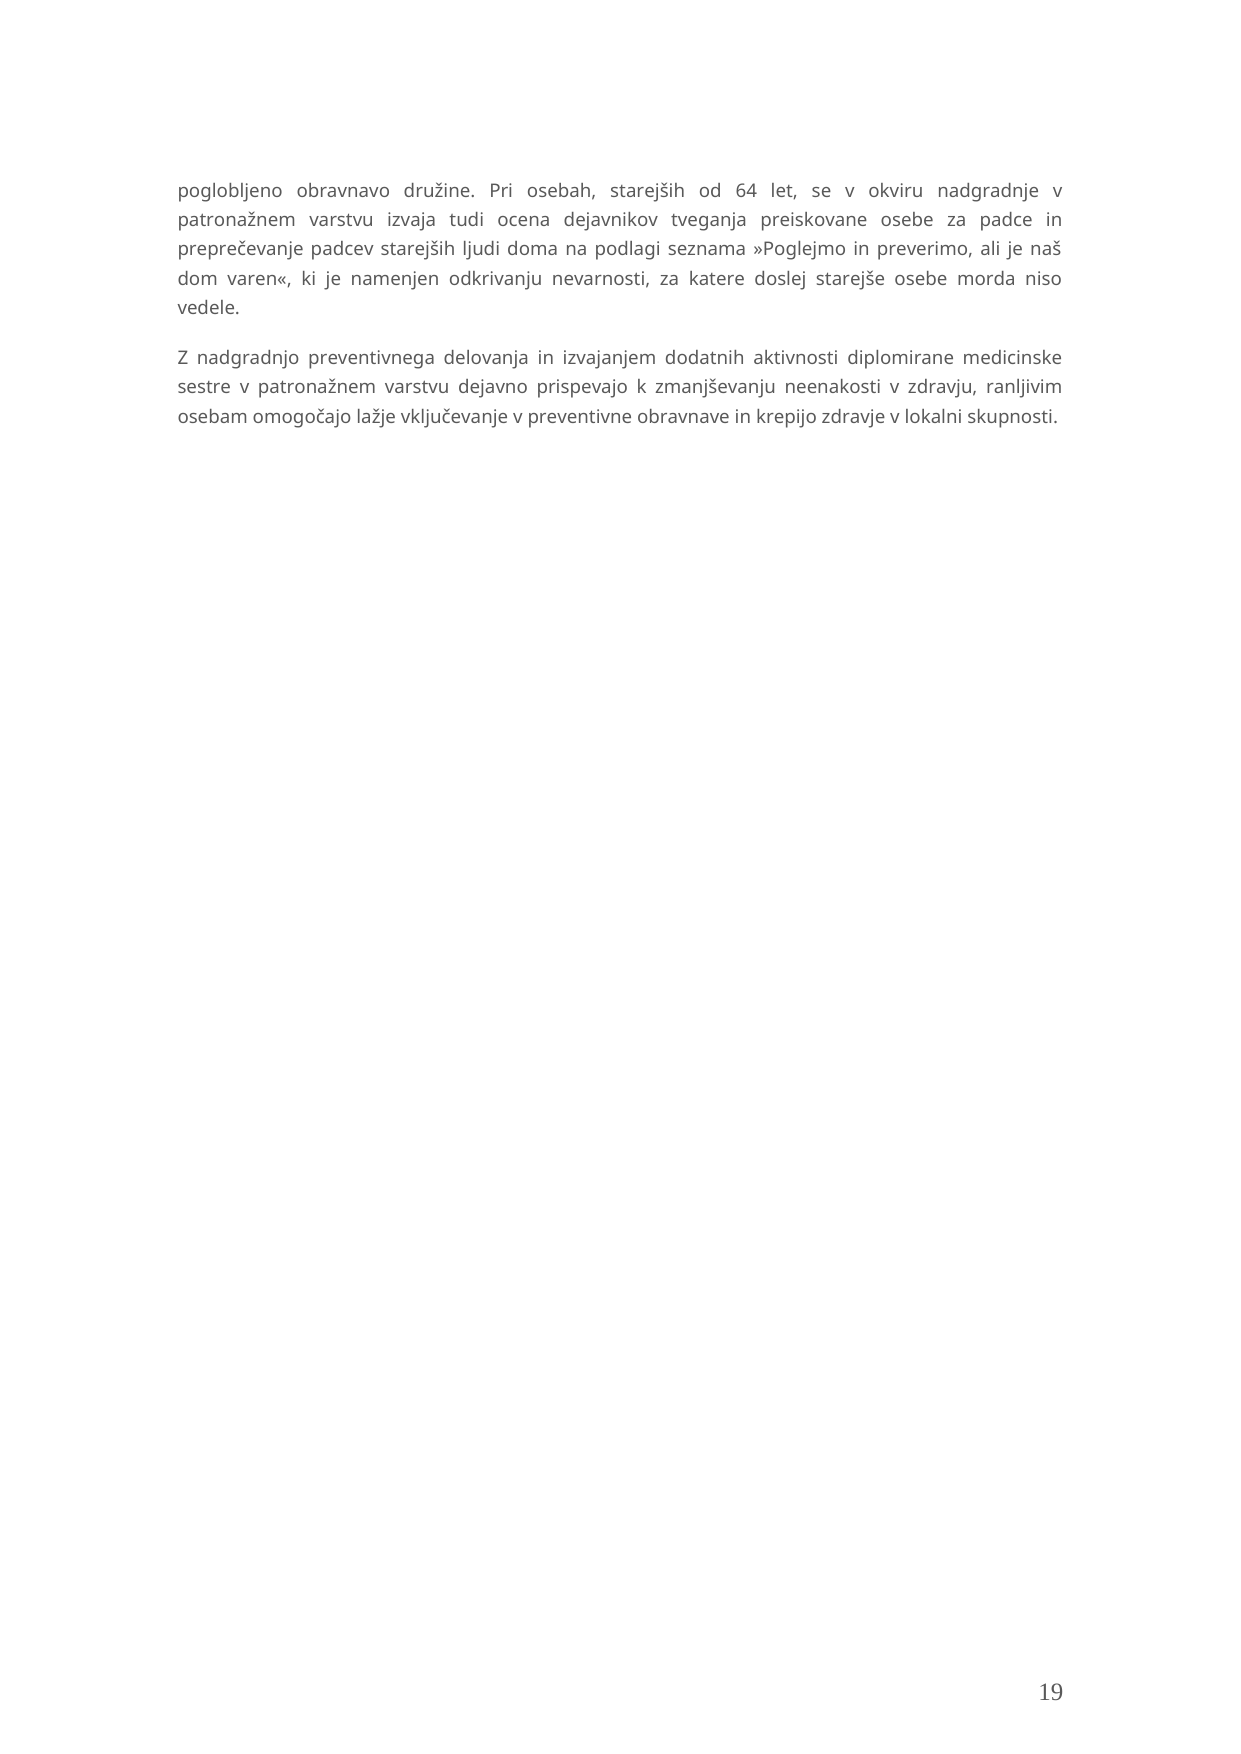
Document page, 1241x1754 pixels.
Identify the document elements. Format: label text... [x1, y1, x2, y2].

text Z nadgradnjo preventivnega delovanja in izvajanjem dodatnih aktivnosti diplomirane medicinske sestre v patronažnem varstvu dejavno prispevajo k zmanjševanju neenakosti v zdravju, ranljivim osebam omogočajo lažje vključevanje v preventivne obravnave in krepijo zdravje v lokalni skupnosti. [177, 344, 1063, 428]
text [177, 177, 1063, 320]
